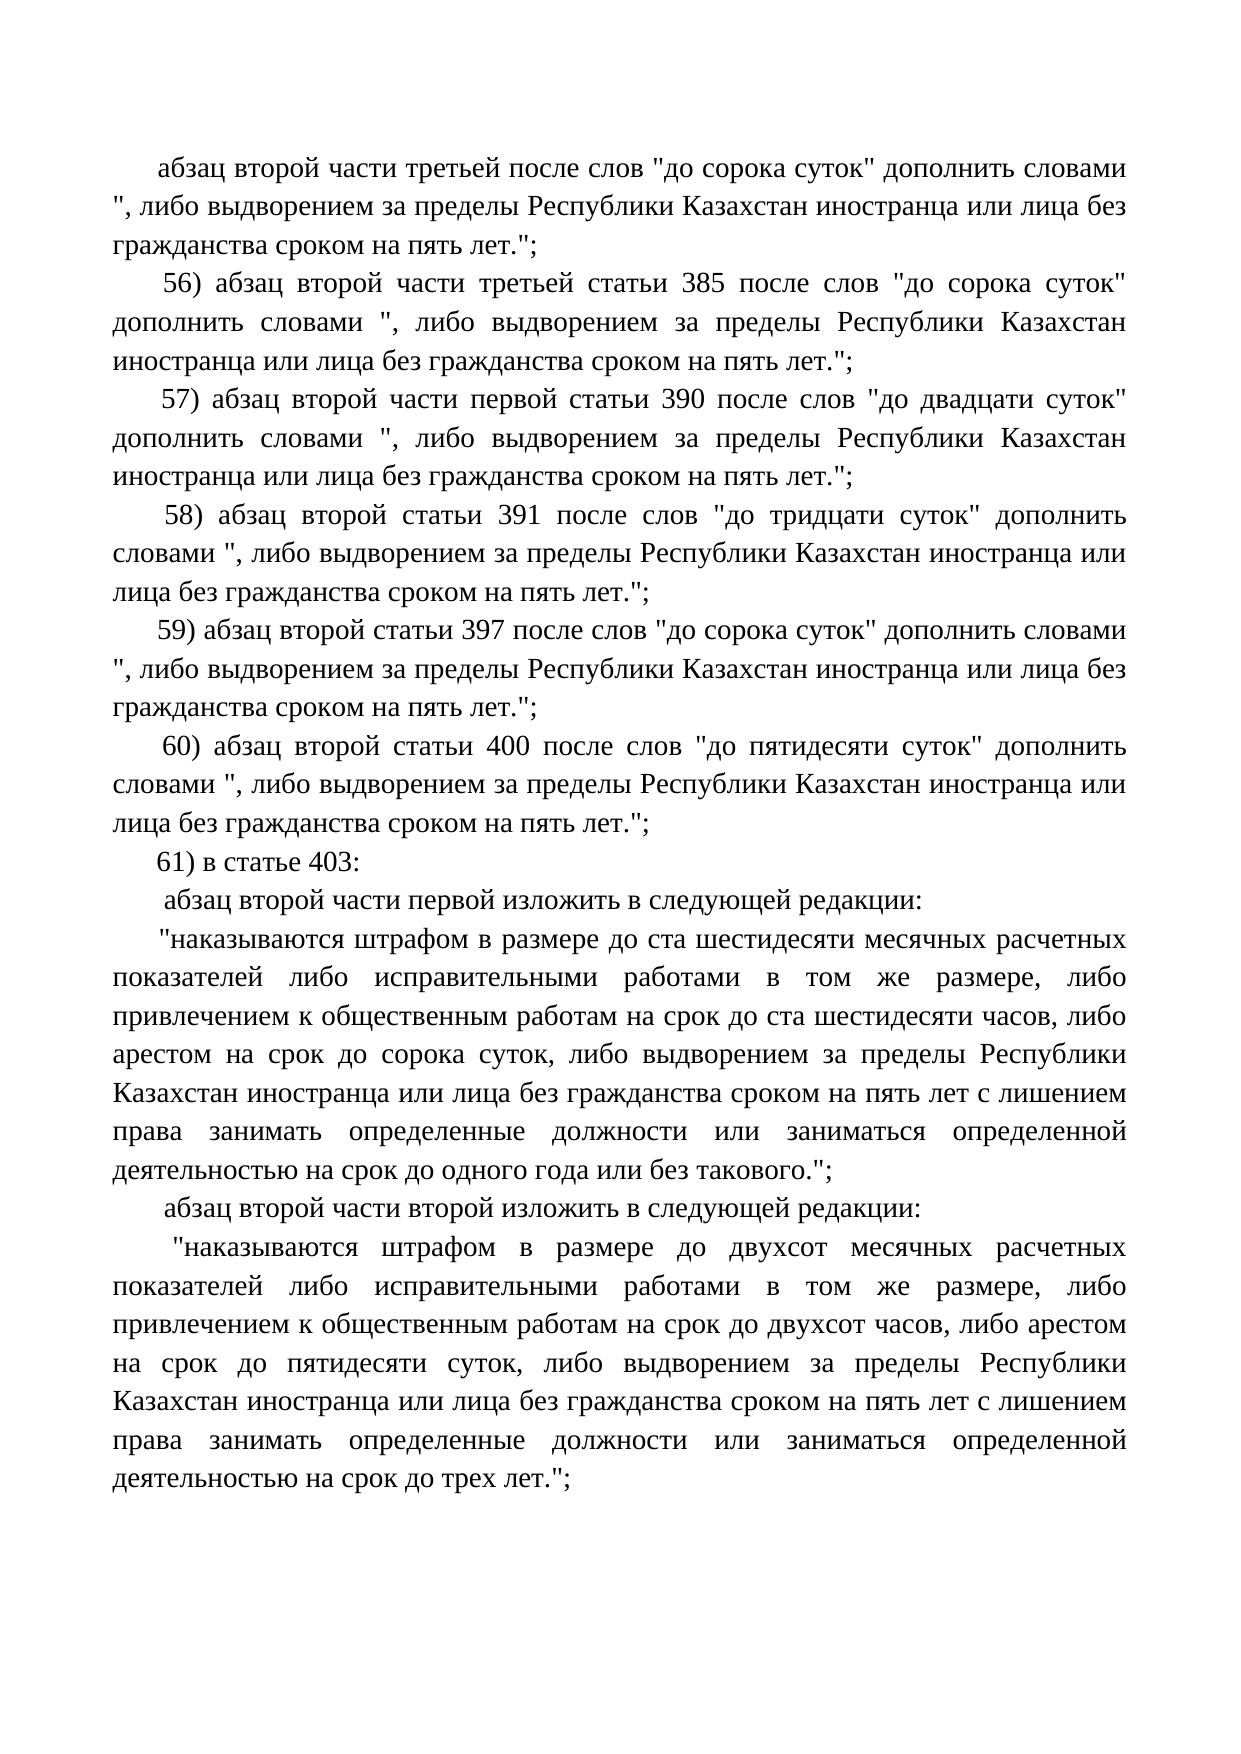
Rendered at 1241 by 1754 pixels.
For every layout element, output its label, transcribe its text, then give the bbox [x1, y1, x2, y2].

text 56) абзац второй части третьей статьи 385 после слов "до сорока суток" дополнить словами ", либо выдворением за пределы Республики Казахстан иностранца или лица без гражданства сроком на пять лет."; [112, 266, 1128, 376]
text 60) абзац второй статьи 400 после слов "до пятидесяти суток" дополнить словами ", либо выдворением за пределы Республики Казахстан иностранца или лица без гражданства сроком на пять лет."; [112, 728, 1128, 839]
text "наказываются штрафом в размере до ста шестидесяти месячных расчетных показателей либо исправительными работами в том же размере, либо привлечением к общественным работам на срок до ста шестидесяти часов, либо арестом на срок до сорока суток, либо выдворением за пределы Республики Казахстан иностранца или лица без гражданства сроком на пять лет с лишением права занимать определенные должности или заниматься определенной деятельностью на срок до одного года или без такового."; [112, 921, 1128, 1186]
text 59) абзац второй статьи 397 после слов "до сорока суток" дополнить словами ", либо выдворением за пределы Республики Казахстан иностранца или лица без гражданства сроком на пять лет."; [112, 612, 1128, 723]
text абзац второй части первой изложить в следующей редакции: [112, 882, 1128, 916]
text абзац второй части третьей после слов "до сорока суток" дополнить словами ", либо выдворением за пределы Республики Казахстан иностранца или лица без гражданства сроком на пять лет."; [112, 150, 1128, 261]
text абзац второй части второй изложить в следующей редакции: [112, 1191, 1128, 1224]
text 58) абзац второй статьи 391 после слов "до тридцати суток" дополнить словами ", либо выдворением за пределы Республики Казахстан иностранца или лица без гражданства сроком на пять лет."; [112, 497, 1128, 607]
text "наказываются штрафом в размере до двухсот месячных расчетных показателей либо исправительными работами в том же размере, либо привлечением к общественным работам на срок до двухсот часов, либо арестом на срок до пятидесяти суток, либо выдворением за пределы Республики Казахстан иностранца или лица без гражданства сроком на пять лет с лишением права занимать определенные должности или заниматься определенной деятельностью на срок до трех лет."; [112, 1229, 1128, 1494]
text 57) абзац второй части первой статьи 390 после слов "до двадцати суток" дополнить словами ", либо выдворением за пределы Республики Казахстан иностранца или лица без гражданства сроком на пять лет."; [112, 381, 1128, 492]
text 61) в статье 403: [112, 844, 1128, 877]
